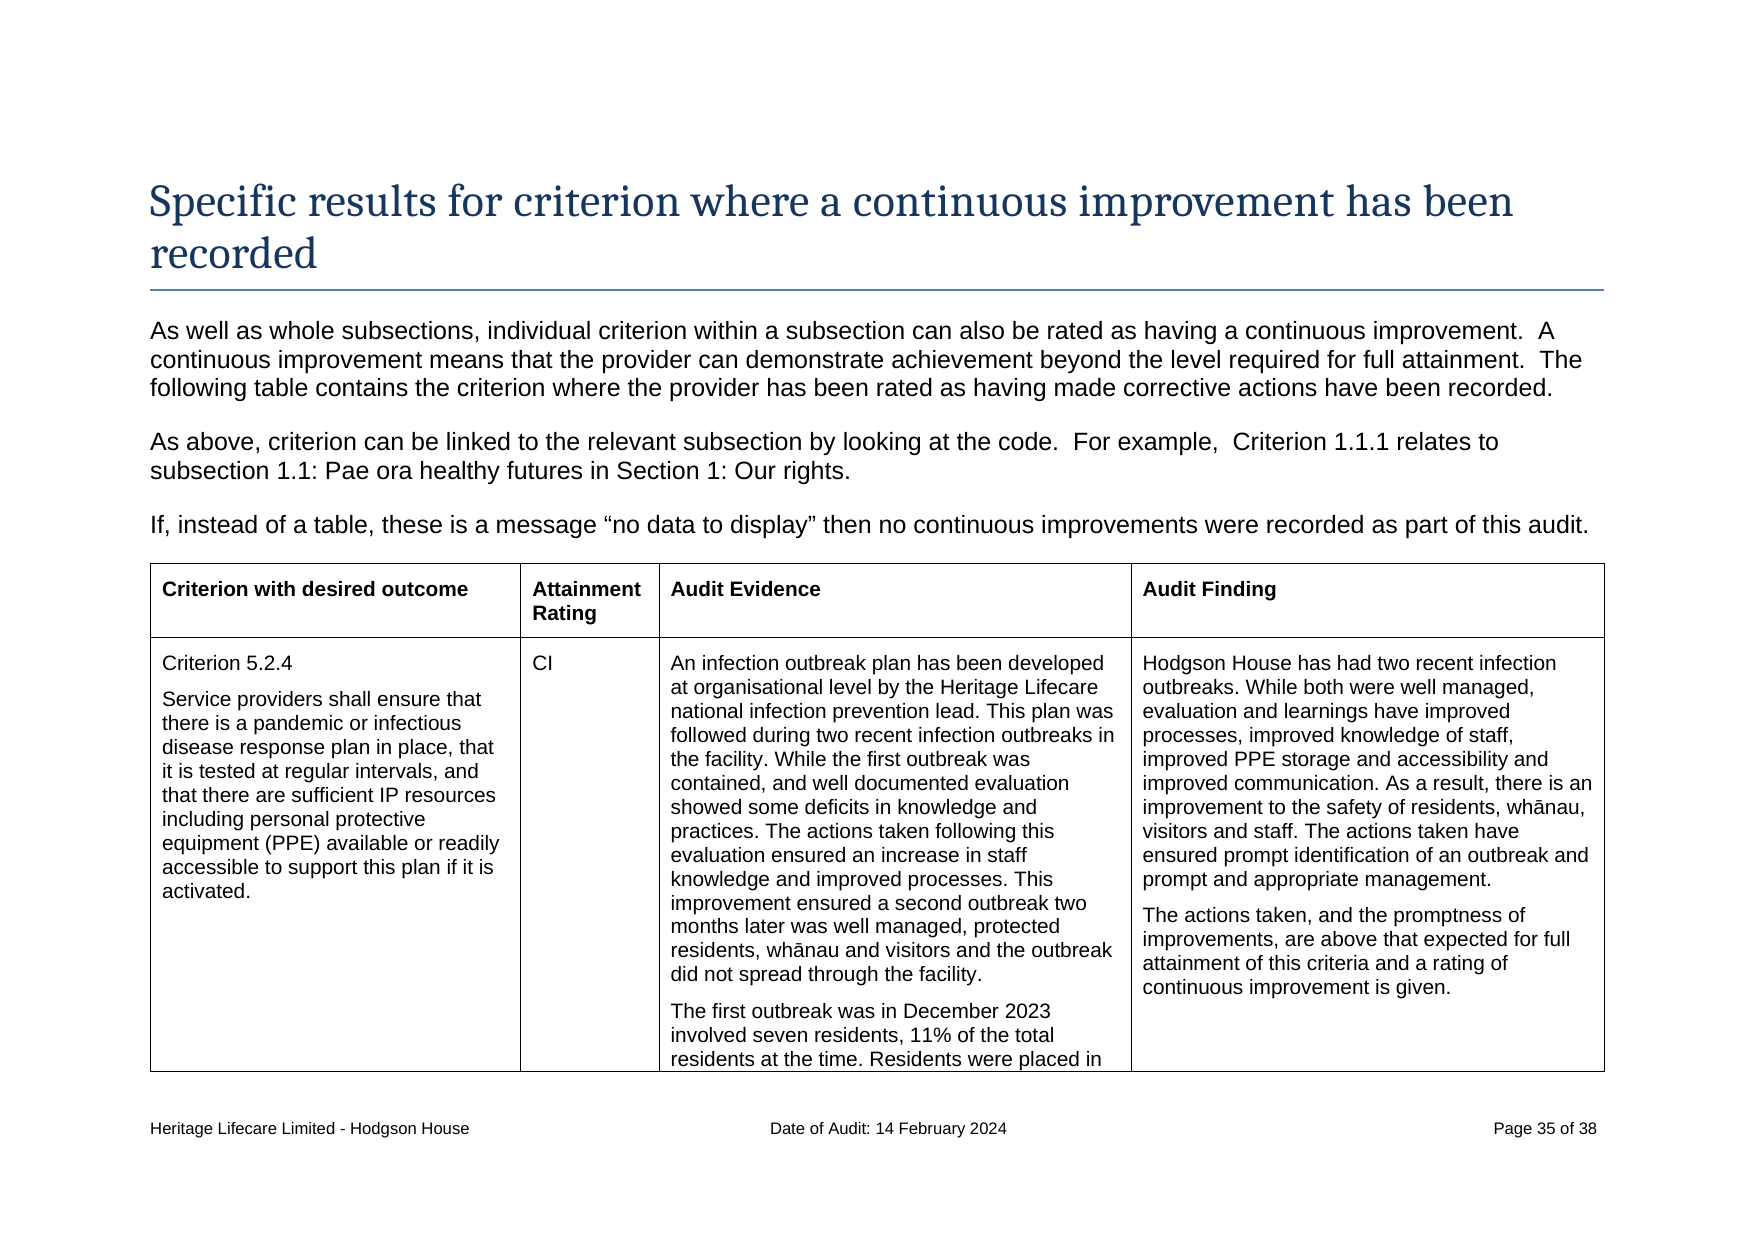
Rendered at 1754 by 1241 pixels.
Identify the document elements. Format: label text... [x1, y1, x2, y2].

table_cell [1132, 638, 1604, 1071]
subtitle Specific results for criterion where a continuous improvement has been recorded [150, 175, 1604, 289]
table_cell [151, 638, 520, 1071]
text If, instead of a table, these is a message “no data to display” then no continuous improvements were recorded as part of this audit. [150, 509, 1604, 538]
table_cell CI [521, 638, 659, 1071]
text As above, criterion can be linked to the relevant subsection by looking at the code. For example, Criterion 1.1.1 relates to subsection 1.1: Pae ora healthy futures in Section 1: Our rights. [150, 427, 1604, 484]
table_header Audit Evidence [660, 564, 1131, 637]
text As well as whole subsections, individual criterion within a subsection can also be rated as having a continuous improvement. A continuous improvement means that the provider can demonstrate achievement beyond the level required for full attainment. The following table contains the criterion where the provider has been rated as having made corrective actions have been recorded. [150, 316, 1604, 402]
table_header Criterion with desired outcome [151, 564, 520, 637]
table_header Attainment Rating [521, 564, 659, 637]
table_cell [660, 638, 1131, 1071]
table_header Audit Finding [1132, 564, 1604, 637]
